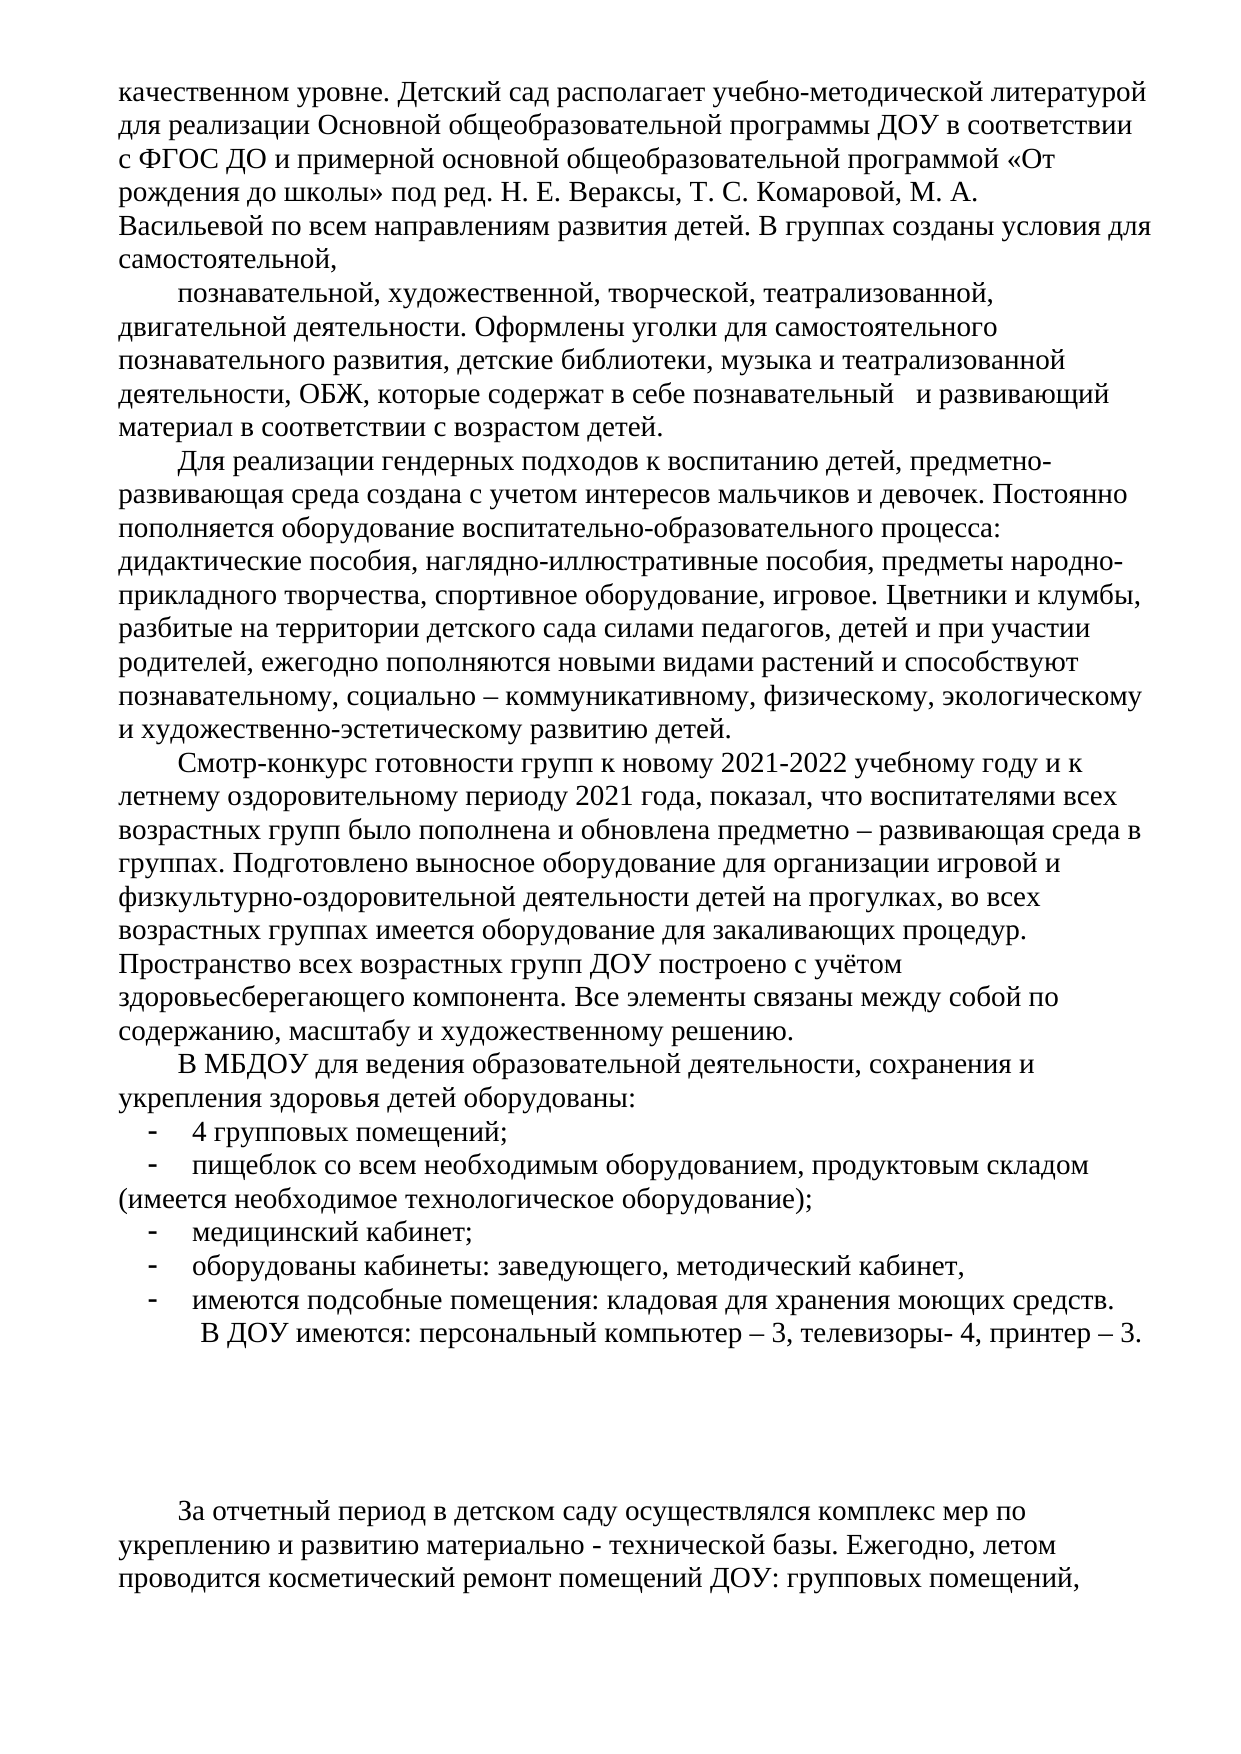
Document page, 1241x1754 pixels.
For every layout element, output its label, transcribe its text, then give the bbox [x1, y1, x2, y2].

list 4 групповых помещений; [118, 1114, 1152, 1147]
list медицинский кабинет; [118, 1214, 1152, 1248]
text Смотр-конкурс готовности групп к новому 2021-2022 учебному году и к летнему оздоровительному периоду 2021 года, показал, что воспитателями всех возрастных групп было пополнена и обновлена предметно – развивающая среда в группах. Подготовлено выносное оборудование для организации игровой и физкультурно-оздоровительной деятельности детей на прогулках, во всех возрастных группах имеется оборудование для закаливающих процедур. Пространство всех возрастных групп ДОУ построено с учётом здоровьесберегающего компонента. Все элементы связаны между собой по содержанию, масштабу и художественному решению. [118, 745, 1152, 1047]
text В МБДОУ для ведения образовательной деятельности, сохранения и укрепления здоровья детей оборудованы: [118, 1047, 1152, 1114]
list пищеблок со всем необходимым оборудованием, продуктовым складом (имеется необходимое технологическое оборудование); [118, 1147, 1152, 1214]
list оборудованы кабинеты: заведующего, методический кабинет, [118, 1248, 1152, 1282]
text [118, 1493, 1152, 1594]
text познавательной, художественной, творческой, театрализованной, двигательной деятельности. Оформлены уголки для самостоятельного познавательного развития, детские библиотеки, музыка и театрализованной деятельности, ОБЖ, которые содержат в себе познавательный и развивающий материал в соответствии с возрастом детей. [118, 275, 1152, 443]
list имеются подсобные помещения: кладовая для хранения моющих средств. [118, 1282, 1152, 1315]
text Для реализации гендерных подходов к воспитанию детей, предметно-развивающая среда создана с учетом интересов мальчиков и девочек. Постоянно пополняется оборудование воспитательно-образовательного процесса: дидактические пособия, наглядно-иллюстративные пособия, предметы народно-прикладного творчества, спортивное оборудование, игровое. Цветники и клумбы, разбитые на территории детского сада силами педагогов, детей и при участии родителей, ежегодно пополняются новыми видами растений и способствуют познавательному, социально – коммуникативному, физическому, экологическому и художественно-эстетическому развитию детей. [118, 443, 1152, 745]
text В ДОУ имеются: персональный компьютер – 3, телевизоры- 4, принтер – 3. [141, 1315, 1152, 1349]
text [118, 74, 1152, 275]
